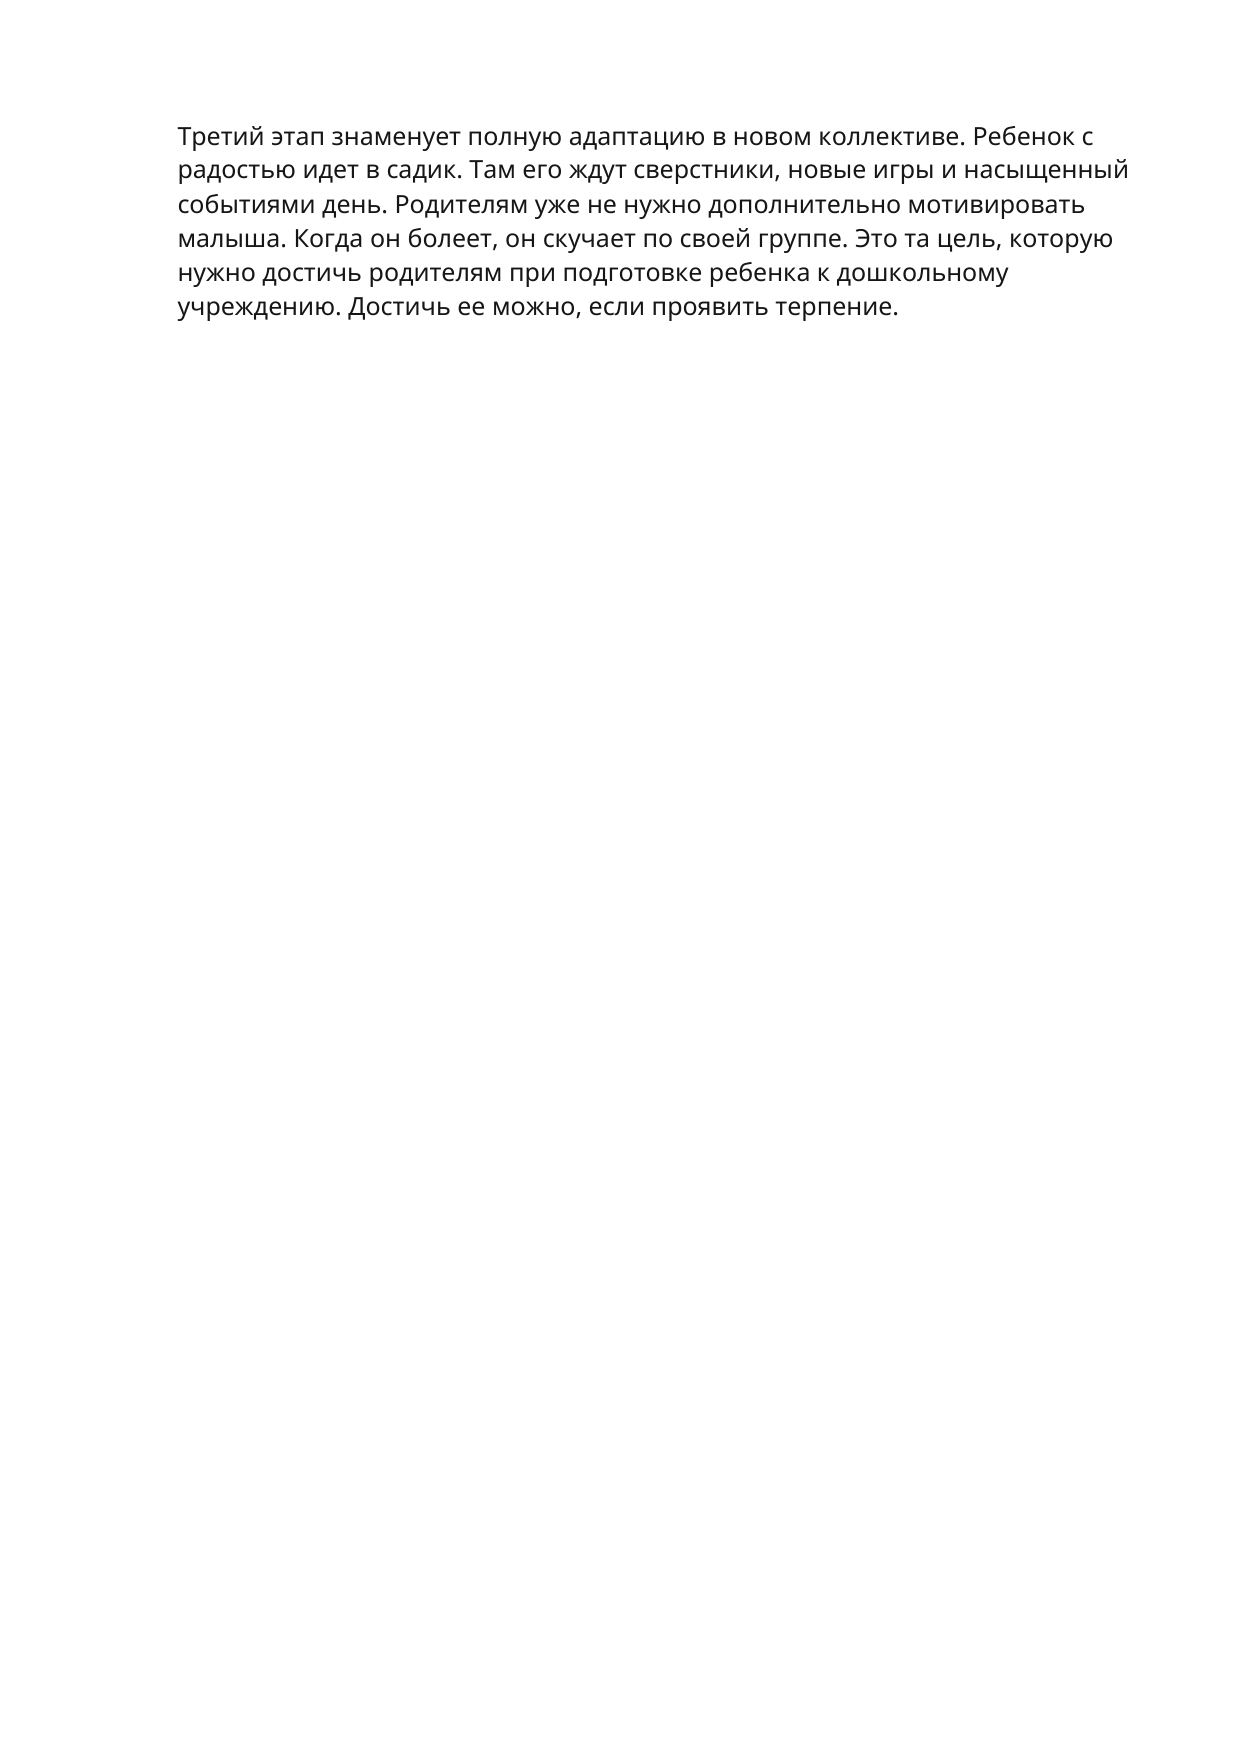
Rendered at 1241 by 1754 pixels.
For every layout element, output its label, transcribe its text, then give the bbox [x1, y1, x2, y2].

text Третий этап знаменует полную адаптацию в новом коллективе. Ребенок с радостью идет в садик. Там его ждут сверстники, новые игры и насыщенный событиями день. Родителям уже не нужно дополнительно мотивировать малыша. Когда он болеет, он скучает по своей группе. Это та цель, которую нужно достичь родителям при подготовке ребенка к дошкольному учреждению. Достичь ее можно, если проявить терпение. [177, 118, 1152, 322]
